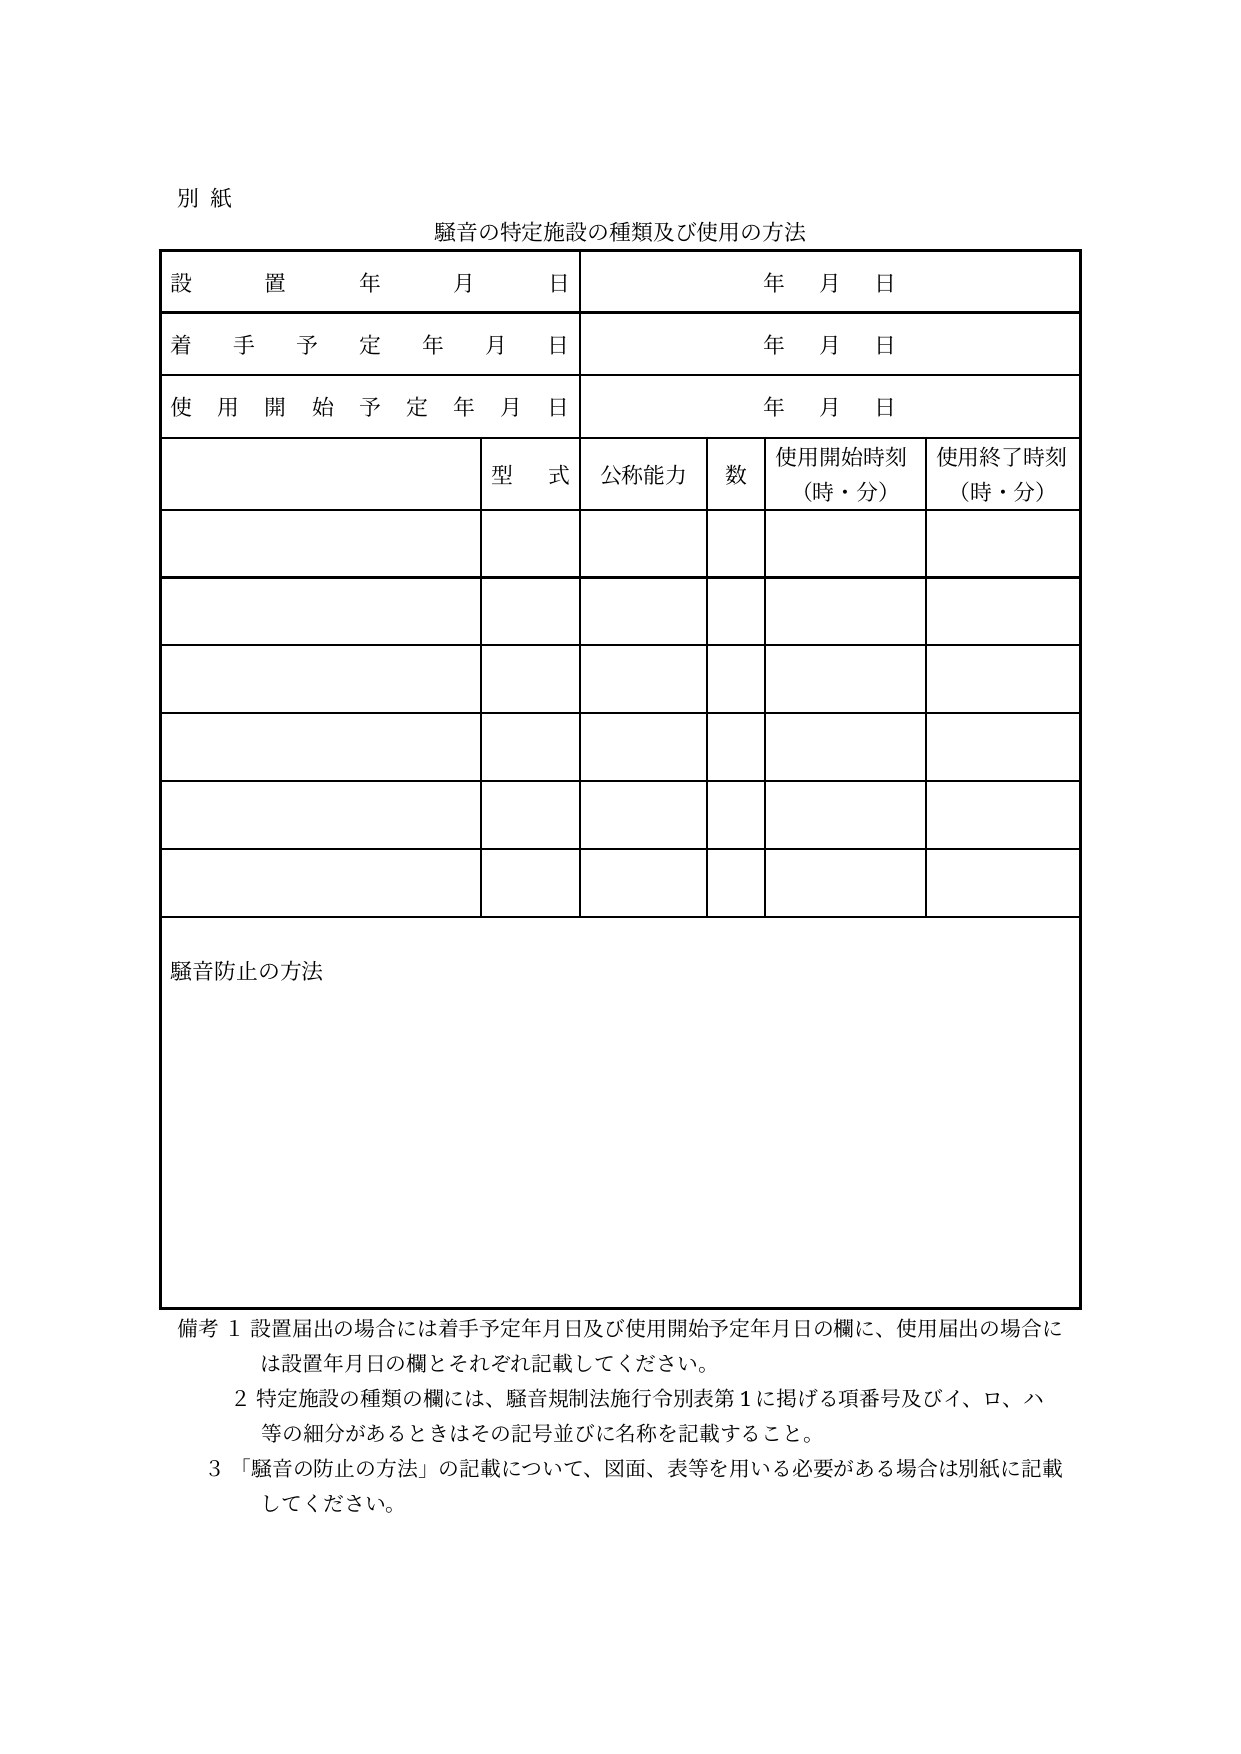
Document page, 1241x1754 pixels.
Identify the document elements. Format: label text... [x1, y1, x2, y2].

table_cell [162, 782, 480, 848]
table_cell [162, 714, 480, 780]
table_cell [581, 646, 706, 712]
table_header 設置年月日 [162, 252, 579, 311]
table_cell [766, 511, 925, 576]
table_cell 公称能力 [581, 439, 706, 508]
table_cell [766, 782, 925, 848]
table_cell [766, 579, 925, 644]
text 備考 １ 設置届出の場合には着手予定年月日及び使用開始予定年月日の欄に、使用届出の場合には設置年月日の欄とそれぞれ記載してください。 [177, 1310, 1063, 1380]
table_cell [482, 579, 579, 644]
table_cell [927, 646, 1079, 712]
table_cell [162, 511, 480, 576]
table_cell [482, 646, 579, 712]
table_cell [482, 782, 579, 848]
table_cell [708, 646, 764, 712]
table_cell [581, 511, 706, 576]
table_cell [927, 511, 1079, 576]
table_cell [708, 782, 764, 848]
table_cell 使用開始予定年月日 [162, 376, 579, 437]
table_cell [162, 646, 480, 712]
table_header 年 月 日 [581, 252, 1079, 311]
text 別 紙 [177, 179, 1063, 214]
text ３ 「騒音の防止の方法」の記載について、図面、表等を用いる必要がある場合は別紙に記載してください。 [177, 1450, 1063, 1519]
table_cell [581, 579, 706, 644]
table_cell 使用終了時刻 （時・分） [927, 439, 1079, 508]
table_cell [708, 511, 764, 576]
text ２ 特定施設の種類の欄には、騒音規制法施行令別表第1に掲げる項番号及びイ、ロ、ハ等の細分があるときはその記号並びに名称を記載すること。 [230, 1380, 1063, 1450]
table_cell 着手予定年月日 [162, 314, 579, 374]
table_cell [581, 714, 706, 780]
table_cell [708, 850, 764, 916]
table_cell [708, 714, 764, 780]
table_cell 騒音防止の方法 [162, 918, 1079, 1307]
table_cell 使用開始時刻 （時・分） [766, 439, 925, 508]
table_cell 年 月 日 [581, 376, 1079, 437]
table_cell [927, 782, 1079, 848]
table_cell 数 [708, 439, 764, 508]
table_cell [162, 579, 480, 644]
table_cell [482, 850, 579, 916]
table_cell [927, 579, 1079, 644]
table_cell [482, 714, 579, 780]
table_cell [162, 850, 480, 916]
table_cell [581, 782, 706, 848]
table_cell [766, 714, 925, 780]
table_cell 年 月 日 [581, 314, 1079, 374]
table_cell [482, 511, 579, 576]
table_cell [581, 850, 706, 916]
table_cell [162, 439, 480, 508]
table_cell [927, 850, 1079, 916]
table_cell [927, 714, 1079, 780]
table_cell [766, 850, 925, 916]
table_cell 型式 [482, 439, 579, 508]
table_cell [766, 646, 925, 712]
table_cell [708, 579, 764, 644]
text 騒音の特定施設の種類及び使用の方法 [177, 214, 1063, 249]
